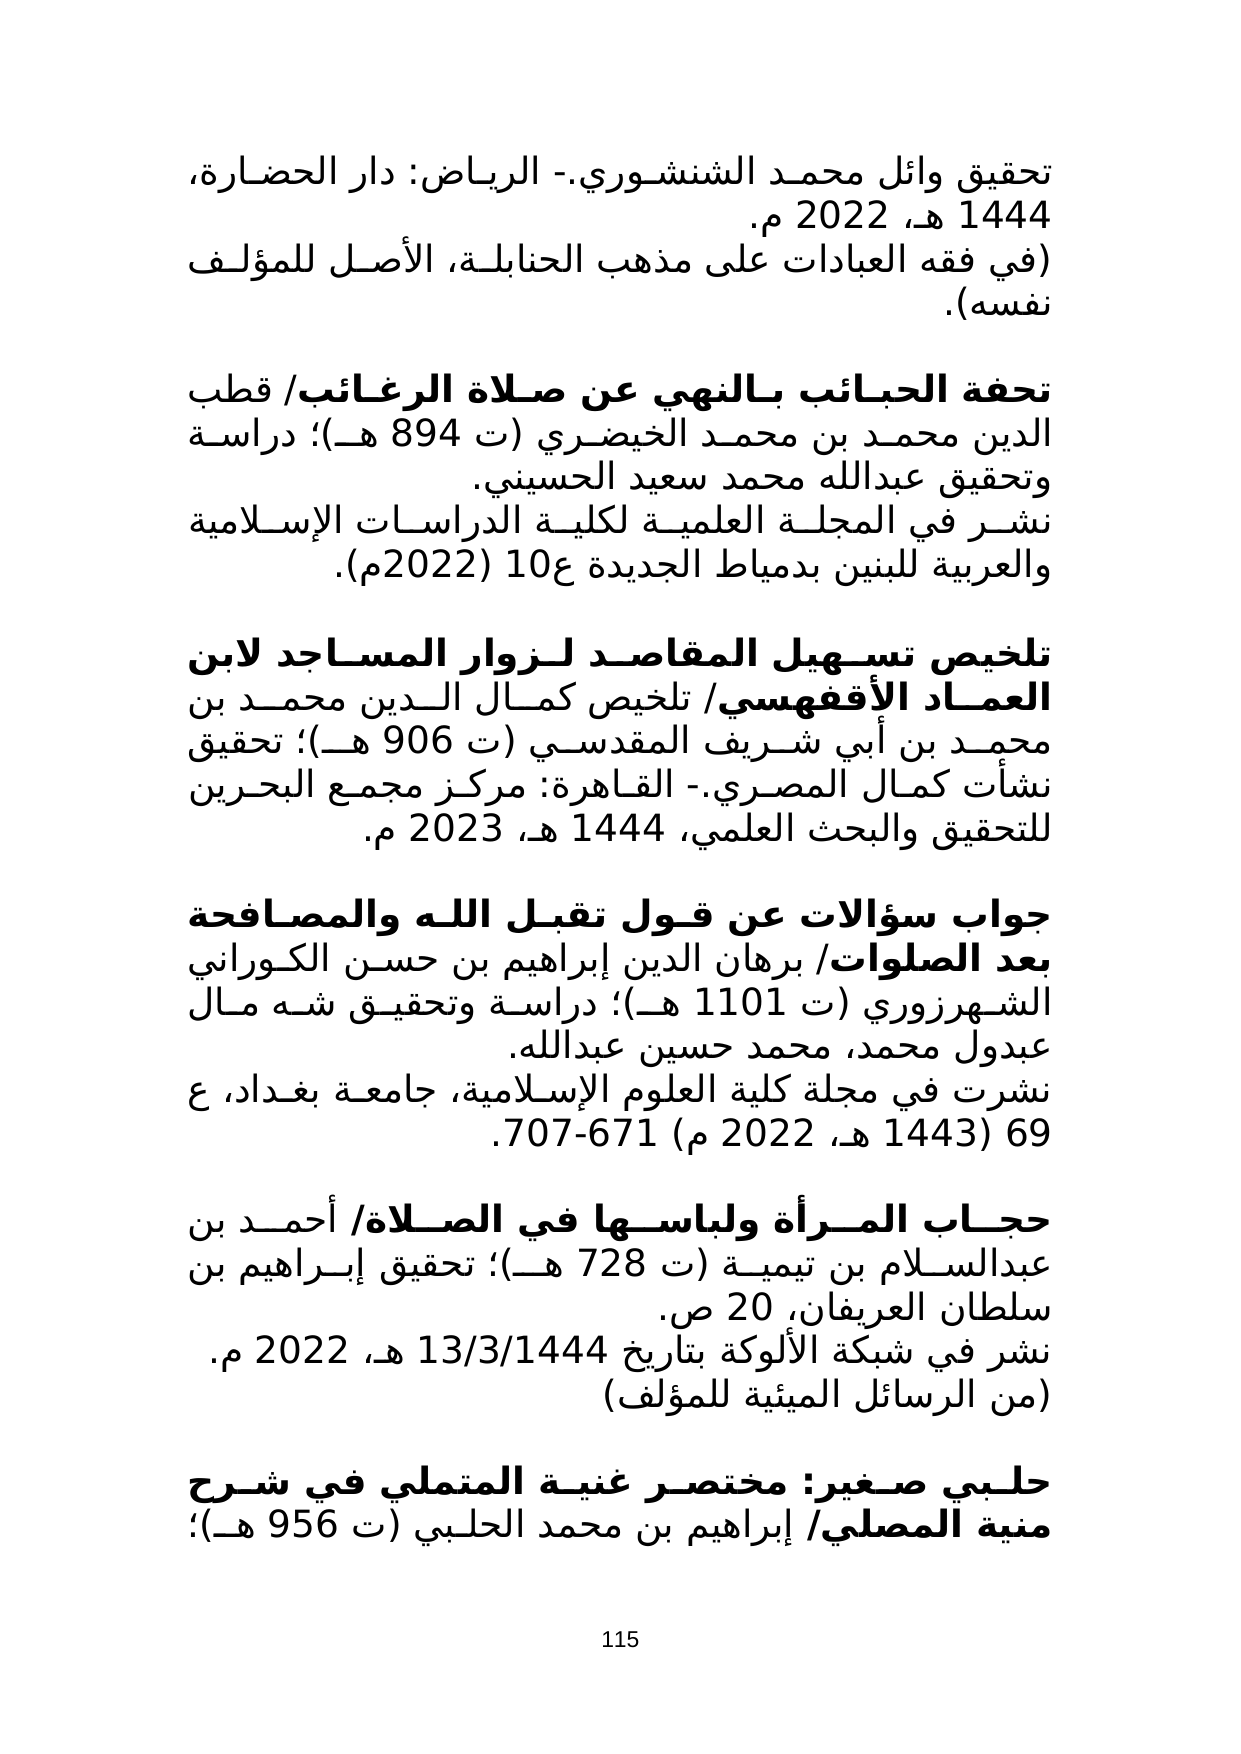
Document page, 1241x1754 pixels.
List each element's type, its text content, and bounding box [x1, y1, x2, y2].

text نشر في المجلة العلمية لكلية الدراسات الإسلامية والعربية للبنين بدمياط الجديدة ع10 (2022م). [187, 499, 1053, 586]
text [187, 1459, 1053, 1547]
text تحفة الحبائب بالنهي عن صلاة الرغائب/ قطب الدين محمد بن محمد الخيضري (ت 894 هـ)؛ دراسة وتحقيق عبدالله محمد سعيد الحسيني. [187, 368, 1053, 499]
text نشرت في مجلة كلية العلوم الإسلامية، جامعة بغداد، ع69 (1443 هـ، 2022 م) 671-707. [187, 1068, 1053, 1155]
text نشر في شبكة الألوكة بتاريخ 13/3/1444 هـ، 2022 م. [187, 1329, 1053, 1373]
text جواب سؤالات عن قول تقبل الله والمصافحة بعد الصلوات/ برهان الدين إبراهيم بن حسن الكوراني الشهرزوري (ت 1101 هـ)؛ دراسة وتحقيق شه مال عبدول محمد، محمد حسين عبدالله. [187, 893, 1053, 1068]
text (من الرسائل الميئية للمؤلف) [187, 1373, 1053, 1416]
text تلخيص تسهيل المقاصد لزوار المساجد لابن العماد الأقفهسي/ تلخيص كمال الدين محمد بن محمد بن أبي شريف المقدسي (ت 906 هـ)؛ تحقيق نشأت كمال المصري.- القاهرة: مركز مجمع البحرين للتحقيق والبحث العلمي، 1444 هـ، 2023 م. [187, 632, 1053, 850]
text (في فقه العبادات على مذهب الحنابلة، الأصل للمؤلف نفسه). [187, 237, 1053, 324]
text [187, 150, 1053, 237]
text حجاب المرأة ولباسها في الصلاة/ أحمد بن عبدالسلام بن تيمية (ت 728 هـ)؛ تحقيق إبراهيم بن سلطان العريفان، 20 ص. [187, 1198, 1053, 1329]
